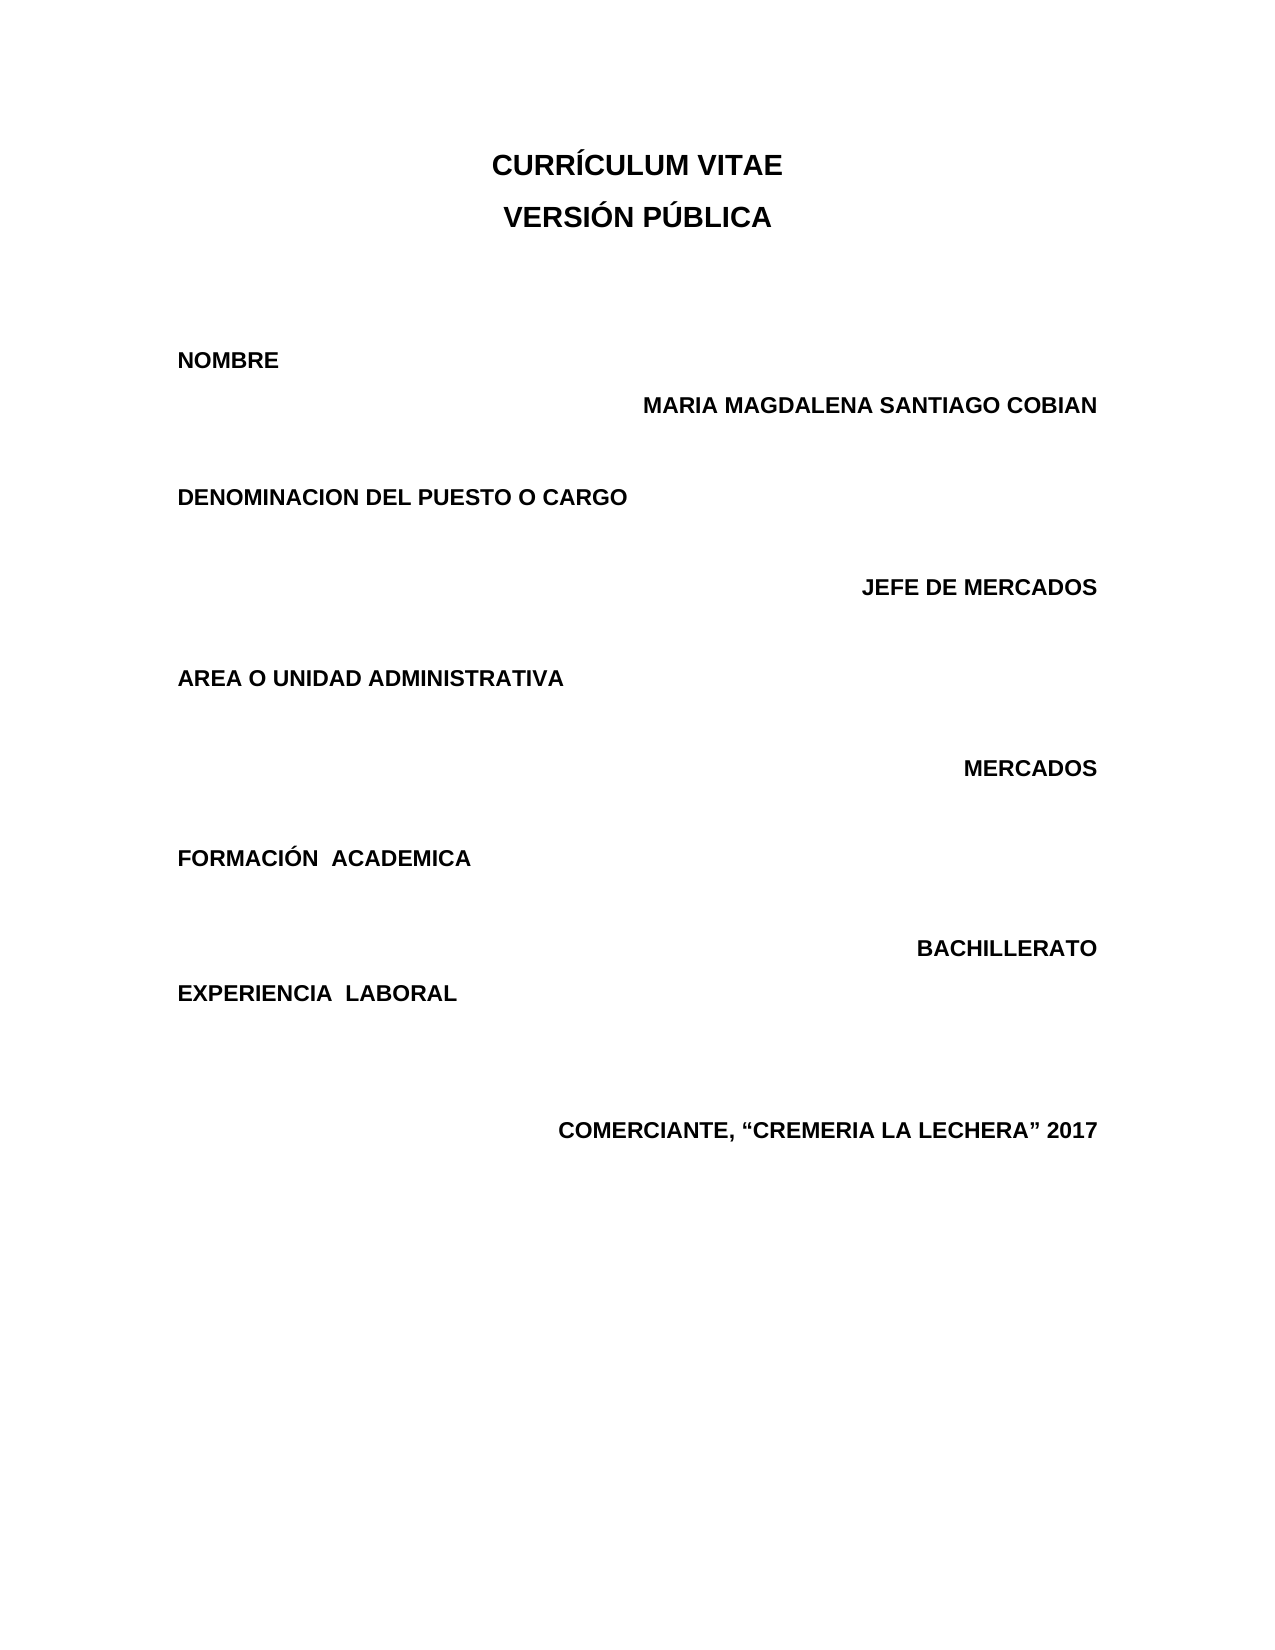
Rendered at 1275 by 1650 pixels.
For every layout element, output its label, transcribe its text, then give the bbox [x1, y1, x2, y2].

text JEFE DE MERCADOS [177, 574, 1098, 601]
text AREA O UNIDAD ADMINISTRATIVA [177, 664, 1098, 691]
text DENOMINACION DEL PUESTO O CARGO [177, 484, 1098, 510]
text VERSIÓN PÚBLICA [177, 200, 1098, 234]
text FORMACIÓN ACADEMICA [177, 845, 1098, 871]
text EXPERIENCIA LABORAL [177, 980, 1098, 1007]
text NOMBRE [177, 347, 1098, 373]
text MARIA MAGDALENA SANTIAGO COBIAN [177, 392, 1098, 418]
text BACHILLERATO [177, 935, 1098, 961]
text COMERCIANTE, “CREMERIA LA LECHERA” 2017 [177, 1117, 1098, 1144]
text MERCADOS [177, 755, 1098, 781]
text CURRÍCULUM VITAE [177, 148, 1098, 181]
